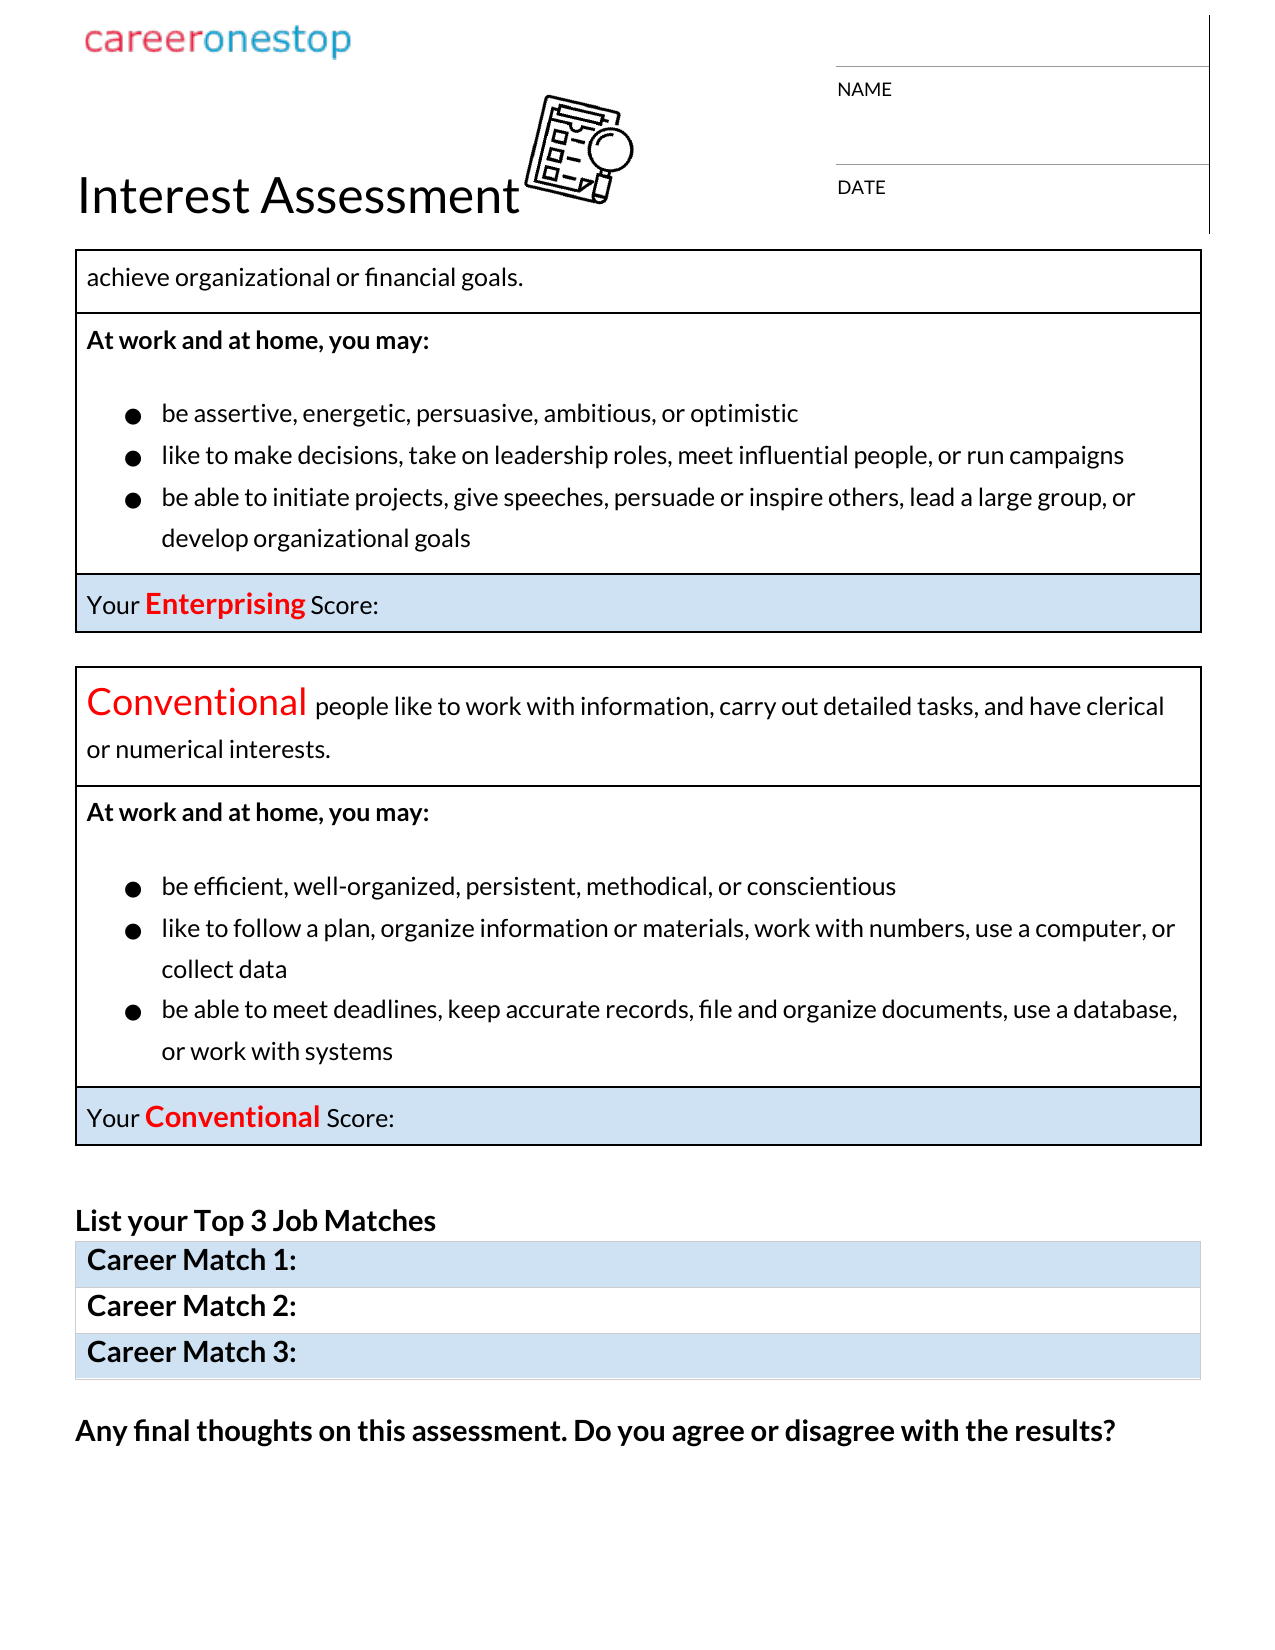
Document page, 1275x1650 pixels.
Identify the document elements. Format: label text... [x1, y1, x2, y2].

table_header Conventional people like to work with information, carry out detailed tasks, and have clerical or numerical interests. [77, 668, 1200, 784]
table_cell Your Enterprising Score: [77, 575, 1200, 631]
table_cell At work and at home, you may: be assertive, energetic, persuasive, ambitious, or optimistic like to make decisions, take on leadership roles, meet influential people, or run campaigns be able to initiate projects, give speeches, persuade or inspire others, lead a large group, or develop organizational goals [77, 314, 1200, 573]
text List your Top 3 Job Matches [75, 1202, 1200, 1237]
table_header Career Match 1: [76, 1242, 1200, 1287]
picture [85, 25, 352, 60]
table_cell Your Conventional Score: [77, 1088, 1200, 1144]
picture [520, 90, 644, 213]
text Any final thoughts on this assessment. Do you agree or disagree with the results? [75, 1413, 1200, 1448]
table_cell At work and at home, you may: be efficient, well-organized, persistent, methodical, or conscientious like to follow a plan, organize information or materials, work with numbers, use a computer, or collect data be able to meet deadlines, keep accurate records, file and organize documents, use a database, or work with systems [77, 787, 1200, 1086]
table_cell Career Match 2: [76, 1288, 1200, 1333]
table_header Enterprising people like to work with people to influence, persuade and lead them, and to achieve organizational or financial goals. [77, 251, 1200, 312]
table_cell Career Match 3: [76, 1334, 1200, 1378]
